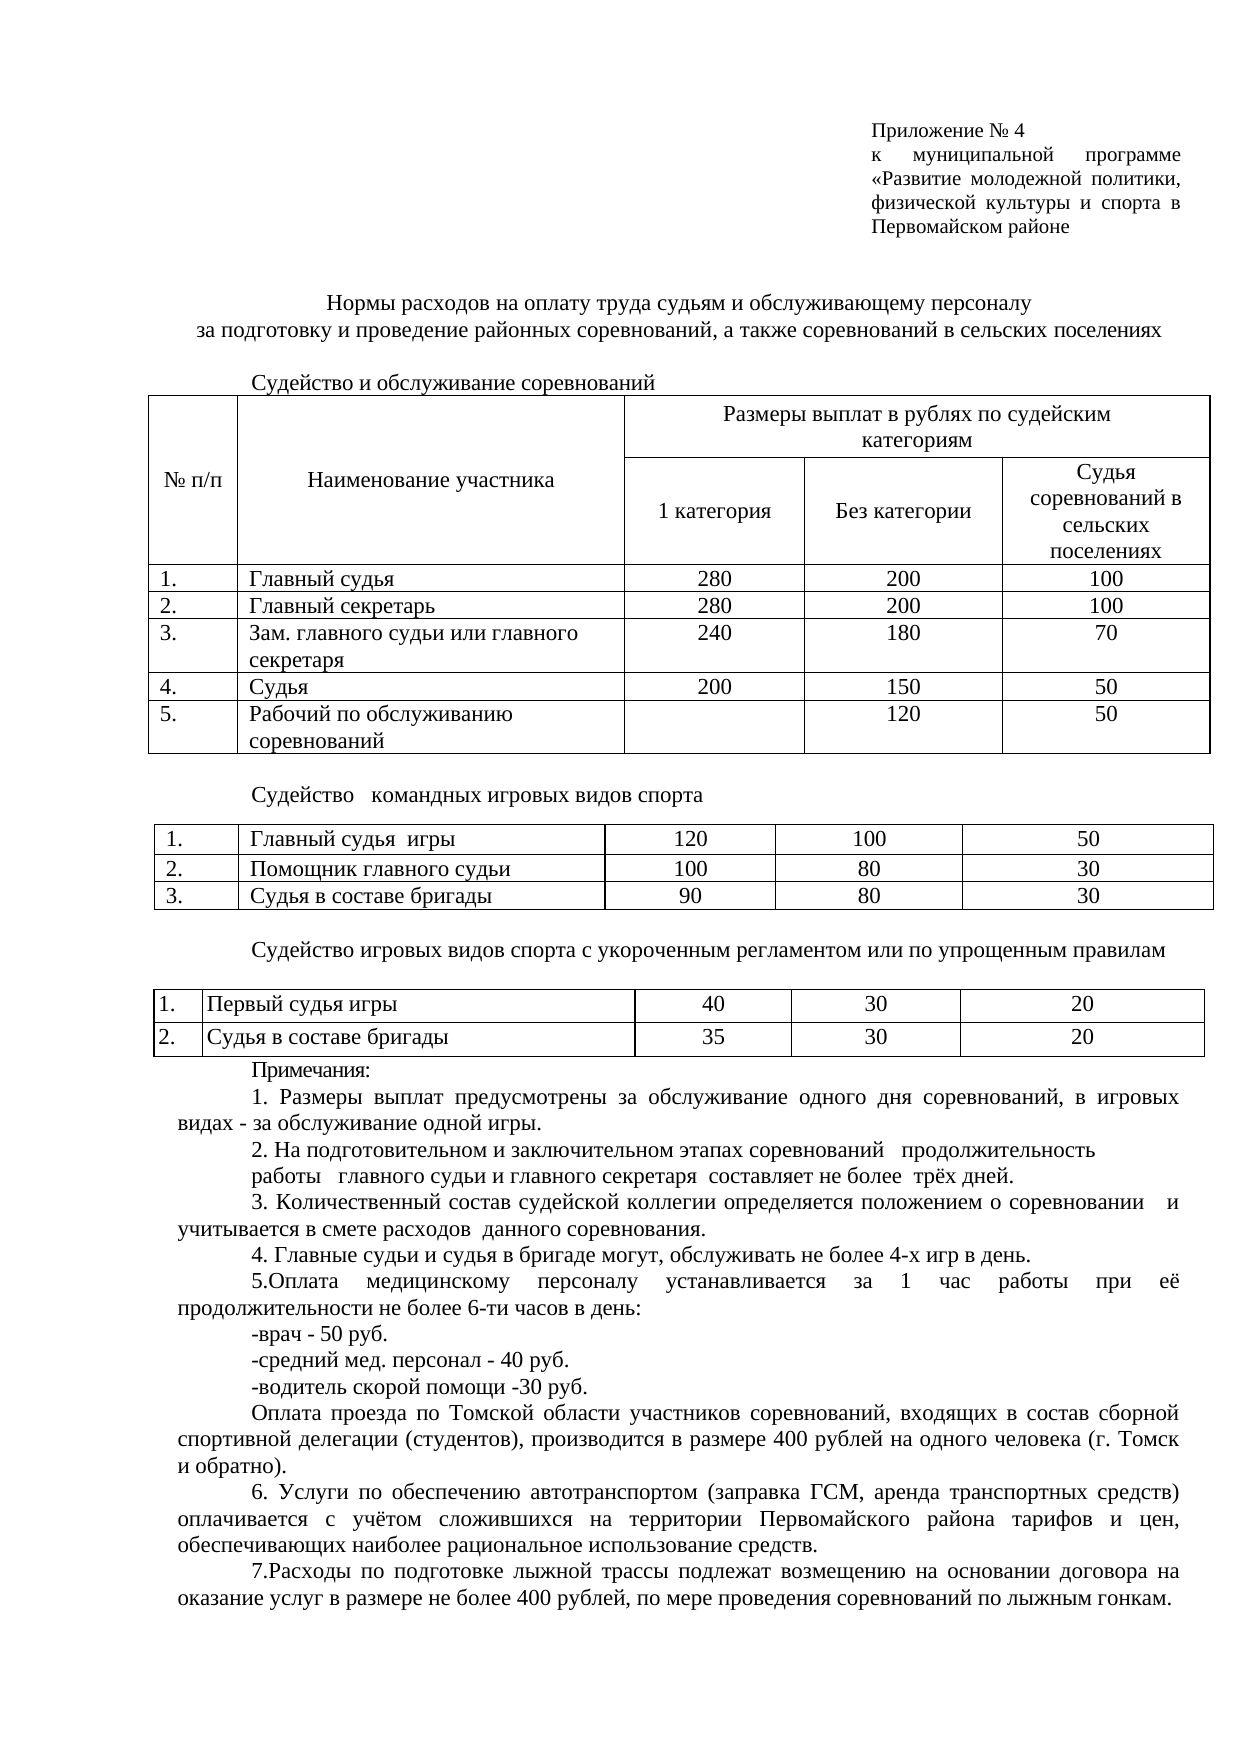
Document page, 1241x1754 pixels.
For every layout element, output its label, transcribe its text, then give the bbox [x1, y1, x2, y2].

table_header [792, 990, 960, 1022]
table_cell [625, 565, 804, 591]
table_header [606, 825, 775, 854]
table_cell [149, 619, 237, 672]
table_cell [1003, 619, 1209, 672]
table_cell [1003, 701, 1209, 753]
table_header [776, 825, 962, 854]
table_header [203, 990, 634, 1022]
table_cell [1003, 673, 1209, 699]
text 1. Размеры выплат предусмотрены за обслуживание одного дня соревнований, в игровых видах - за обслуживание одной игры. [177, 1083, 1181, 1136]
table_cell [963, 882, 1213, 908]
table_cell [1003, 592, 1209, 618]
text Примечания: [177, 1057, 1181, 1083]
text 3. Количественный состав судейской коллегии определяется положением о соревновании и учитывается в смете расходов данного соревнования. [177, 1188, 1181, 1241]
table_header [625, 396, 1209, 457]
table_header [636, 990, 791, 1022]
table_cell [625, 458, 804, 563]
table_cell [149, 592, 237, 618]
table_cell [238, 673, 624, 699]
text работы главного судьи и главного секретаря составляет не более трёх дней. [177, 1162, 1181, 1188]
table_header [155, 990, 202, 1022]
text -средний мед. персонал - 40 руб. [177, 1346, 1181, 1373]
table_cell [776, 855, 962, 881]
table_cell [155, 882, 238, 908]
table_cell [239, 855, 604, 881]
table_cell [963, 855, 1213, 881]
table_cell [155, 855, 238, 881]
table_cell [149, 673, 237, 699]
text 5.Оплата медицинскому персоналу устанавливается за 1 час работы при её продолжительности не более 6-ти часов в день: [177, 1267, 1181, 1320]
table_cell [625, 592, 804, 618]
text 6. Услуги по обеспечению автотранспортом (заправка ГСМ, аренда транспортных средств) оплачивается с учётом сложившихся на территории Первомайского района тарифов и цен, обеспечивающих наиболее рациональное использование средств. [177, 1478, 1181, 1557]
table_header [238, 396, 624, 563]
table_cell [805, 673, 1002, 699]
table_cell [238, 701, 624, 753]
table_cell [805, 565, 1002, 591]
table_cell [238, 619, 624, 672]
text 7.Расходы по подготовке лыжной трассы подлежат возмещению на основании договора на оказание услуг в размере не более 400 рублей, по мере проведения соревнований по лыжным гонкам. [177, 1557, 1181, 1610]
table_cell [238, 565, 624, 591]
text Приложение № 4 [797, 118, 1181, 142]
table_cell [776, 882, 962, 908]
text 4. Главные судьи и судья в бригаде могут, обслуживать не более 4-х игр в день. [177, 1241, 1181, 1267]
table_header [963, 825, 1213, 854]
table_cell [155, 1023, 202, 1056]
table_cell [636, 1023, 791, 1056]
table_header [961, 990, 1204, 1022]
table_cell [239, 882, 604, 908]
text -врач - 50 руб. [177, 1320, 1181, 1346]
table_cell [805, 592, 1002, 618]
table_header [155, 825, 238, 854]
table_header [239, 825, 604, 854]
text Судейство и обслуживание соревнований [177, 368, 1181, 395]
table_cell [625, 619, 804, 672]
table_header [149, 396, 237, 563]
text к муниципальной программе «Развитие молодежной политики, физической культуры и спорта в Первомайском районе [871, 142, 1181, 238]
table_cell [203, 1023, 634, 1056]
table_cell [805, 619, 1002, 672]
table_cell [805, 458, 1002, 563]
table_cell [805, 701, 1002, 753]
text Судейство игровых видов спорта с укороченным регламентом или по упрощенным правилам [177, 936, 1181, 962]
text Оплата проезда по Томской области участников соревнований, входящих в состав сборной спортивной делегации (студентов), производится в размере 400 рублей на одного человека (г. Томск и обратно). [177, 1399, 1181, 1478]
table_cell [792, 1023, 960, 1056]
text за подготовку и проведение районных соревнований, а также соревнований в сельских поселениях [177, 316, 1181, 342]
text Судейство командных игровых видов спорта [177, 781, 1181, 807]
text -водитель скорой помощи -30 руб. [177, 1373, 1181, 1399]
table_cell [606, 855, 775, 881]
text 2. На подготовительном и заключительном этапах соревнований продолжительность [177, 1136, 1181, 1162]
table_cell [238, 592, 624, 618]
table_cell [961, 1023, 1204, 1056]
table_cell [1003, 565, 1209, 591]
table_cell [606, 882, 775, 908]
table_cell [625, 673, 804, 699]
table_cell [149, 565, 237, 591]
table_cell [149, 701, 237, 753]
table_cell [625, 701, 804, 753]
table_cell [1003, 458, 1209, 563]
text Нормы расходов на оплату труда судьям и обслуживающему персоналу [177, 289, 1181, 316]
